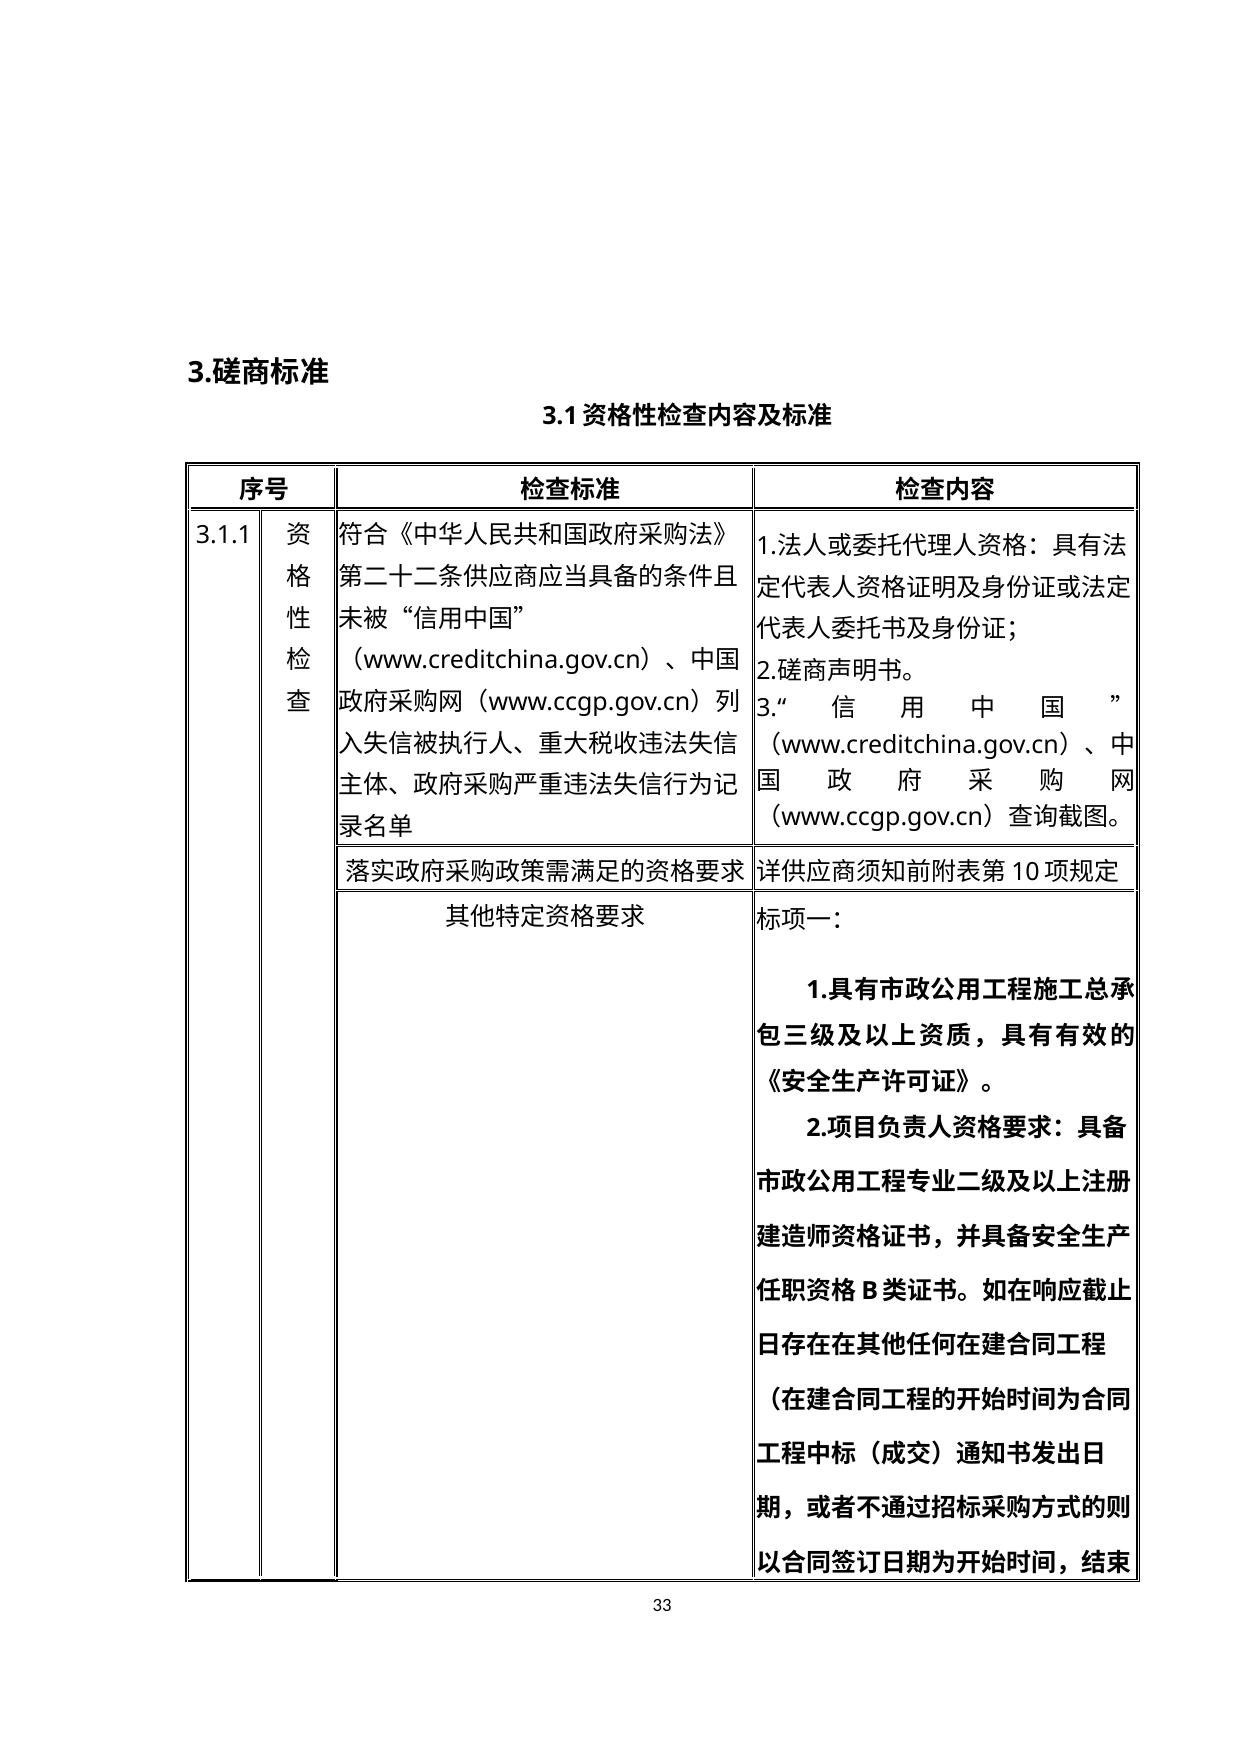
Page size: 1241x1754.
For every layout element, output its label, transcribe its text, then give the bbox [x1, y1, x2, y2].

text 3.1资格性检查内容及标准 [187, 391, 1137, 432]
table_cell 3.1.1 [189, 507, 261, 1578]
table_cell 符合《中华人民共和国政府采购法》第二十二条供应商应当具备的条件且未被“信用中国”（www.creditchina.gov.cn）、中国政府采购网（www.ccgp.gov.cn）列入失信被执行人、重大税收违法失信主体、政府采购严重违法失信行为记录名单 [338, 511, 752, 844]
table_cell 落实政府采购政策需满足的资格要求 [338, 847, 752, 889]
table_header 检查内容 [754, 466, 1136, 507]
text 3.磋商标准 [187, 348, 1137, 391]
table_cell 详供应商须知前附表第10项规定 [754, 844, 1138, 889]
table_header 序号 [189, 464, 336, 507]
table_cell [754, 889, 1138, 1578]
table_cell 资 格 性 检 查 [261, 507, 336, 1578]
table_cell 其他特定资格要求 [336, 892, 754, 1578]
table_cell 1.法人或委托代理人资格：具有法定代表人资格证明及身份证或法定代表人委托书及身份证； 2.磋商声明书。 3.“信用中国”（www.creditchina.gov.cn）、中国政府采购网（www.ccgp.gov.cn）查询截图。 [755, 507, 1137, 844]
table_header 检查标准 [336, 466, 754, 507]
